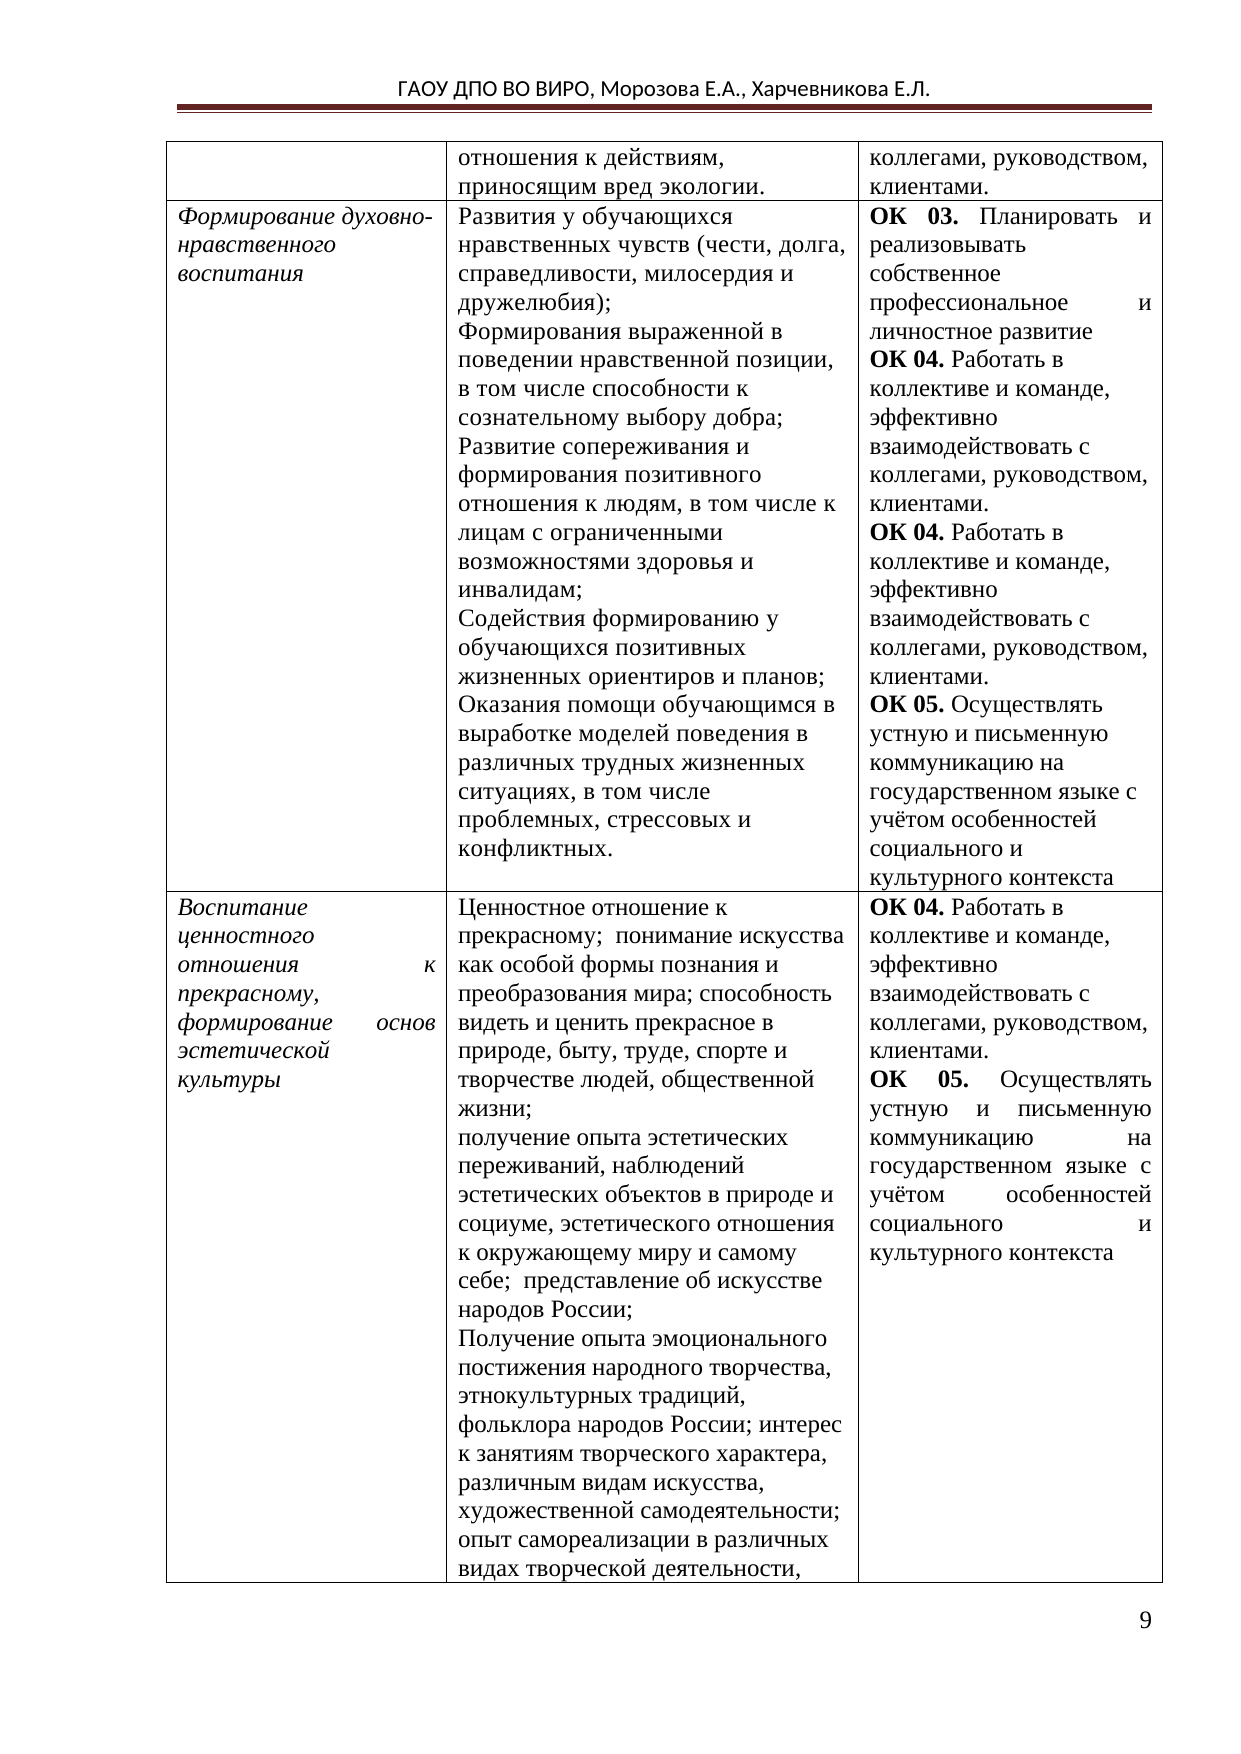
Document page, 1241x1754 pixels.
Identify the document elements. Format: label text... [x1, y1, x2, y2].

table_cell Развития у обучающихся нравственных чувств (чести, долга, справедливости, милосердия и дружелюбия); Формирования выраженной в поведении нравственной позиции, в том числе способности к сознательному выбору добра; Развитие сопереживания и формирования позитивного отношения к людям, в том числе к лицам с ограниченными возможностями здоровья и инвалидам; Содействия формированию у обучающихся позитивных жизненных ориентиров и планов; Оказания помощи обучающимся в выработке моделей поведения в различных трудных жизненных ситуациях, в том числе проблемных, стрессовых и конфликтных. [447, 201, 858, 891]
table_cell Формирование духовно- нравственного воспитания [167, 201, 446, 891]
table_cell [167, 892, 446, 1582]
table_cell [167, 142, 446, 200]
table_cell ОК 03. Планировать и реализовывать собственное профессиональное и личностное развитие ОК 04. Работать в коллективе и команде, эффективно взаимодействовать с коллегами, руководством, клиентами. ОК 04. Работать в коллективе и команде, эффективно взаимодействовать с коллегами, руководством, клиентами. ОК 05. Осуществлять устную и письменную коммуникацию на государственном языке с учётом особенностей социального и культурного контекста [859, 201, 1162, 891]
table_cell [859, 892, 1162, 1582]
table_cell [447, 142, 858, 200]
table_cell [859, 142, 1162, 200]
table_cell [447, 892, 858, 1582]
